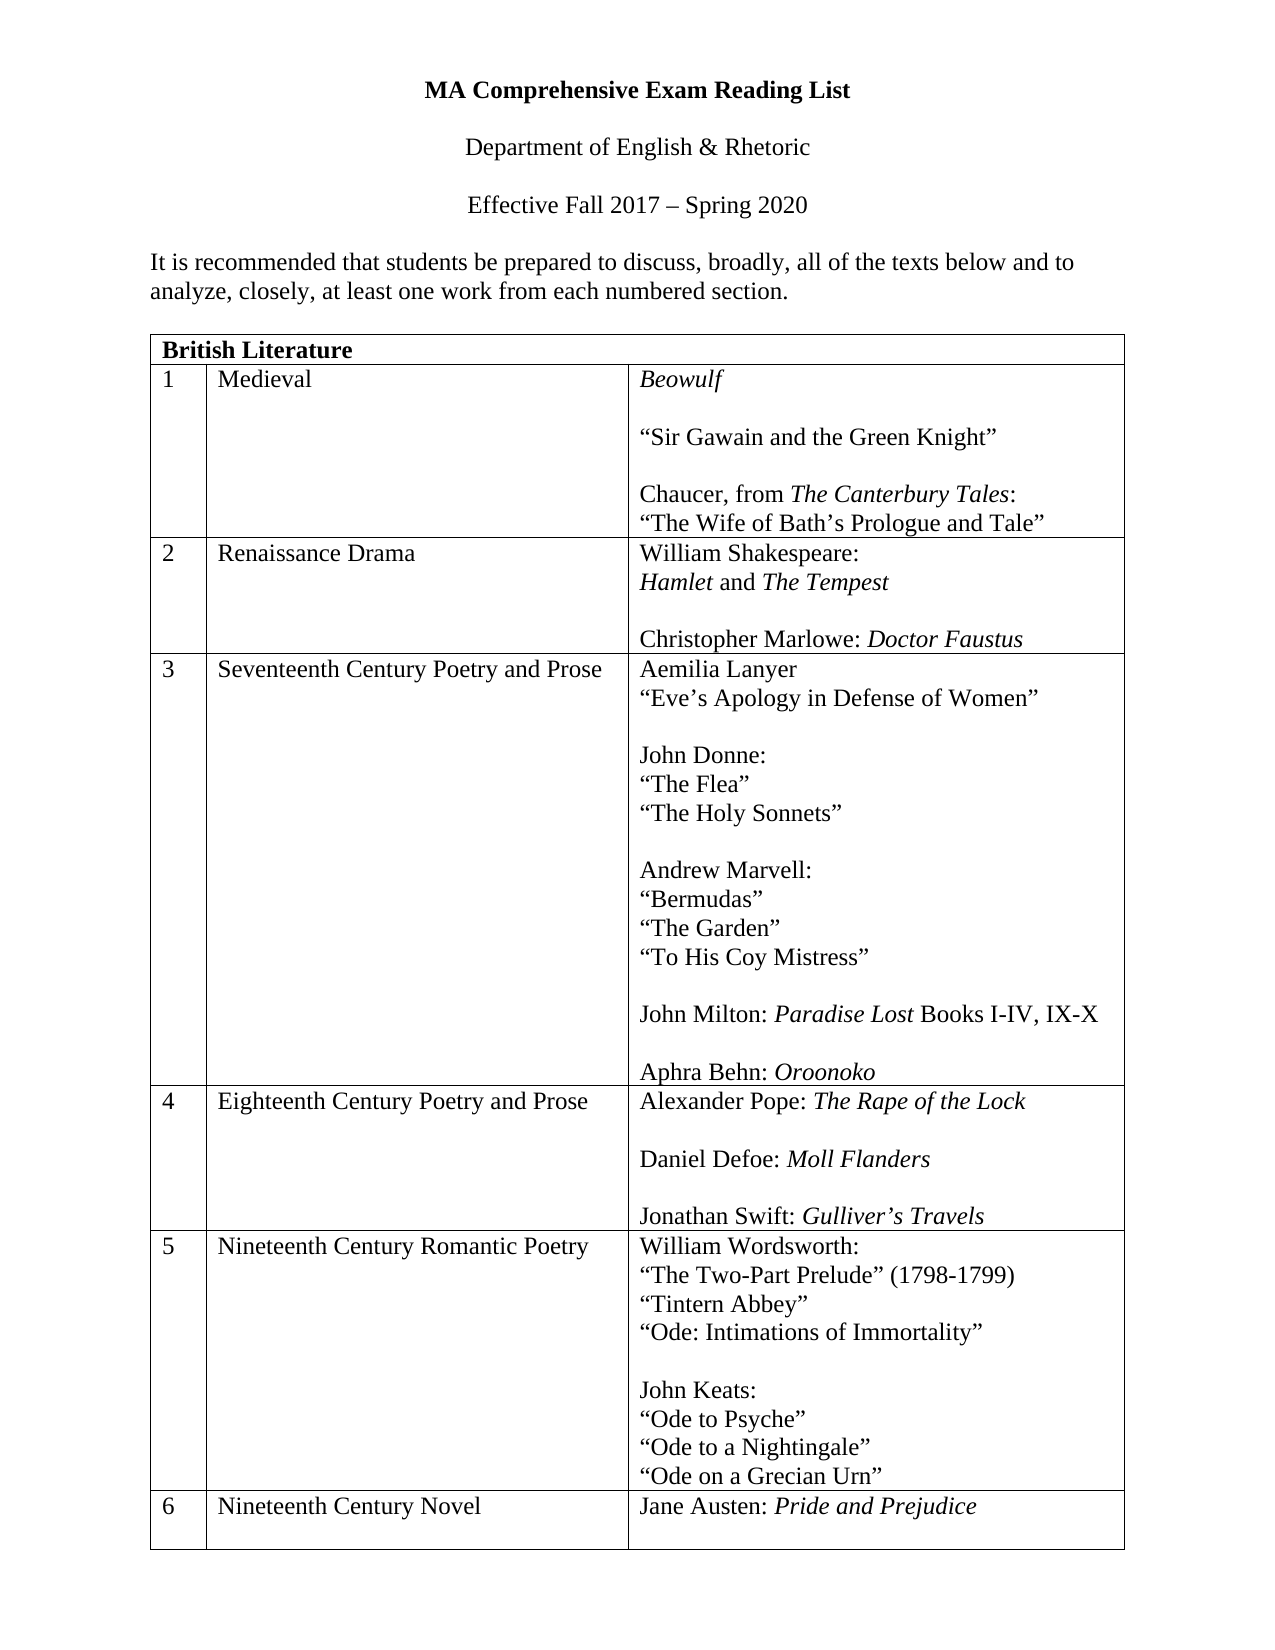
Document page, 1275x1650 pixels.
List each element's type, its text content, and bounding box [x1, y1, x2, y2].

table_cell 1 [151, 365, 206, 537]
table_cell William Shakespeare: Hamlet and The Tempest Christopher Marlowe: Doctor Faustus [629, 538, 1124, 653]
table_cell 3 [151, 654, 206, 1085]
table_cell Alexander Pope: The Rape of the Lock Daniel Defoe: Moll Flanders Jonathan Swift: Gulliver’s Travels [629, 1086, 1124, 1230]
text Effective Fall 2017 – Spring 2020 [150, 190, 1125, 219]
table_cell Seventeenth Century Poetry and Prose [207, 654, 628, 1085]
table_cell Nineteenth Century Romantic Poetry [207, 1231, 628, 1490]
text Department of English & Rhetoric [150, 132, 1125, 161]
table_cell Eighteenth Century Poetry and Prose [207, 1086, 628, 1230]
text It is recommended that students be prepared to discuss, broadly, all of the texts below and to analyze, closely, at least one work from each numbered section. [150, 247, 1125, 305]
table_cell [629, 1491, 1124, 1548]
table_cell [207, 1491, 628, 1548]
table_cell 4 [151, 1086, 206, 1230]
table_cell 2 [151, 538, 206, 653]
text MA Comprehensive Exam Reading List [150, 75, 1125, 104]
table_header British Literature [151, 335, 1124, 363]
table_cell Medieval [207, 365, 628, 537]
table_cell Renaissance Drama [207, 538, 628, 653]
table_cell William Wordsworth: “The Two-Part Prelude” (1798-1799) “Tintern Abbey” “Ode: Intimations of Immortality” John Keats: “Ode to Psyche” “Ode to a Nightingale” “Ode on a Grecian Urn” [629, 1231, 1124, 1490]
table_cell 6 [151, 1491, 206, 1548]
table_cell Aemilia Lanyer “Eve’s Apology in Defense of Women” John Donne: “The Flea” “The Holy Sonnets” Andrew Marvell: “Bermudas” “The Garden” “To His Coy Mistress” John Milton: Paradise Lost Books I-IV, IX-X Aphra Behn: Oroonoko [629, 654, 1124, 1085]
table_cell Beowulf “Sir Gawain and the Green Knight” Chaucer, from The Canterbury Tales: “The Wife of Bath’s Prologue and Tale” [629, 365, 1124, 537]
table_cell 5 [151, 1231, 206, 1490]
